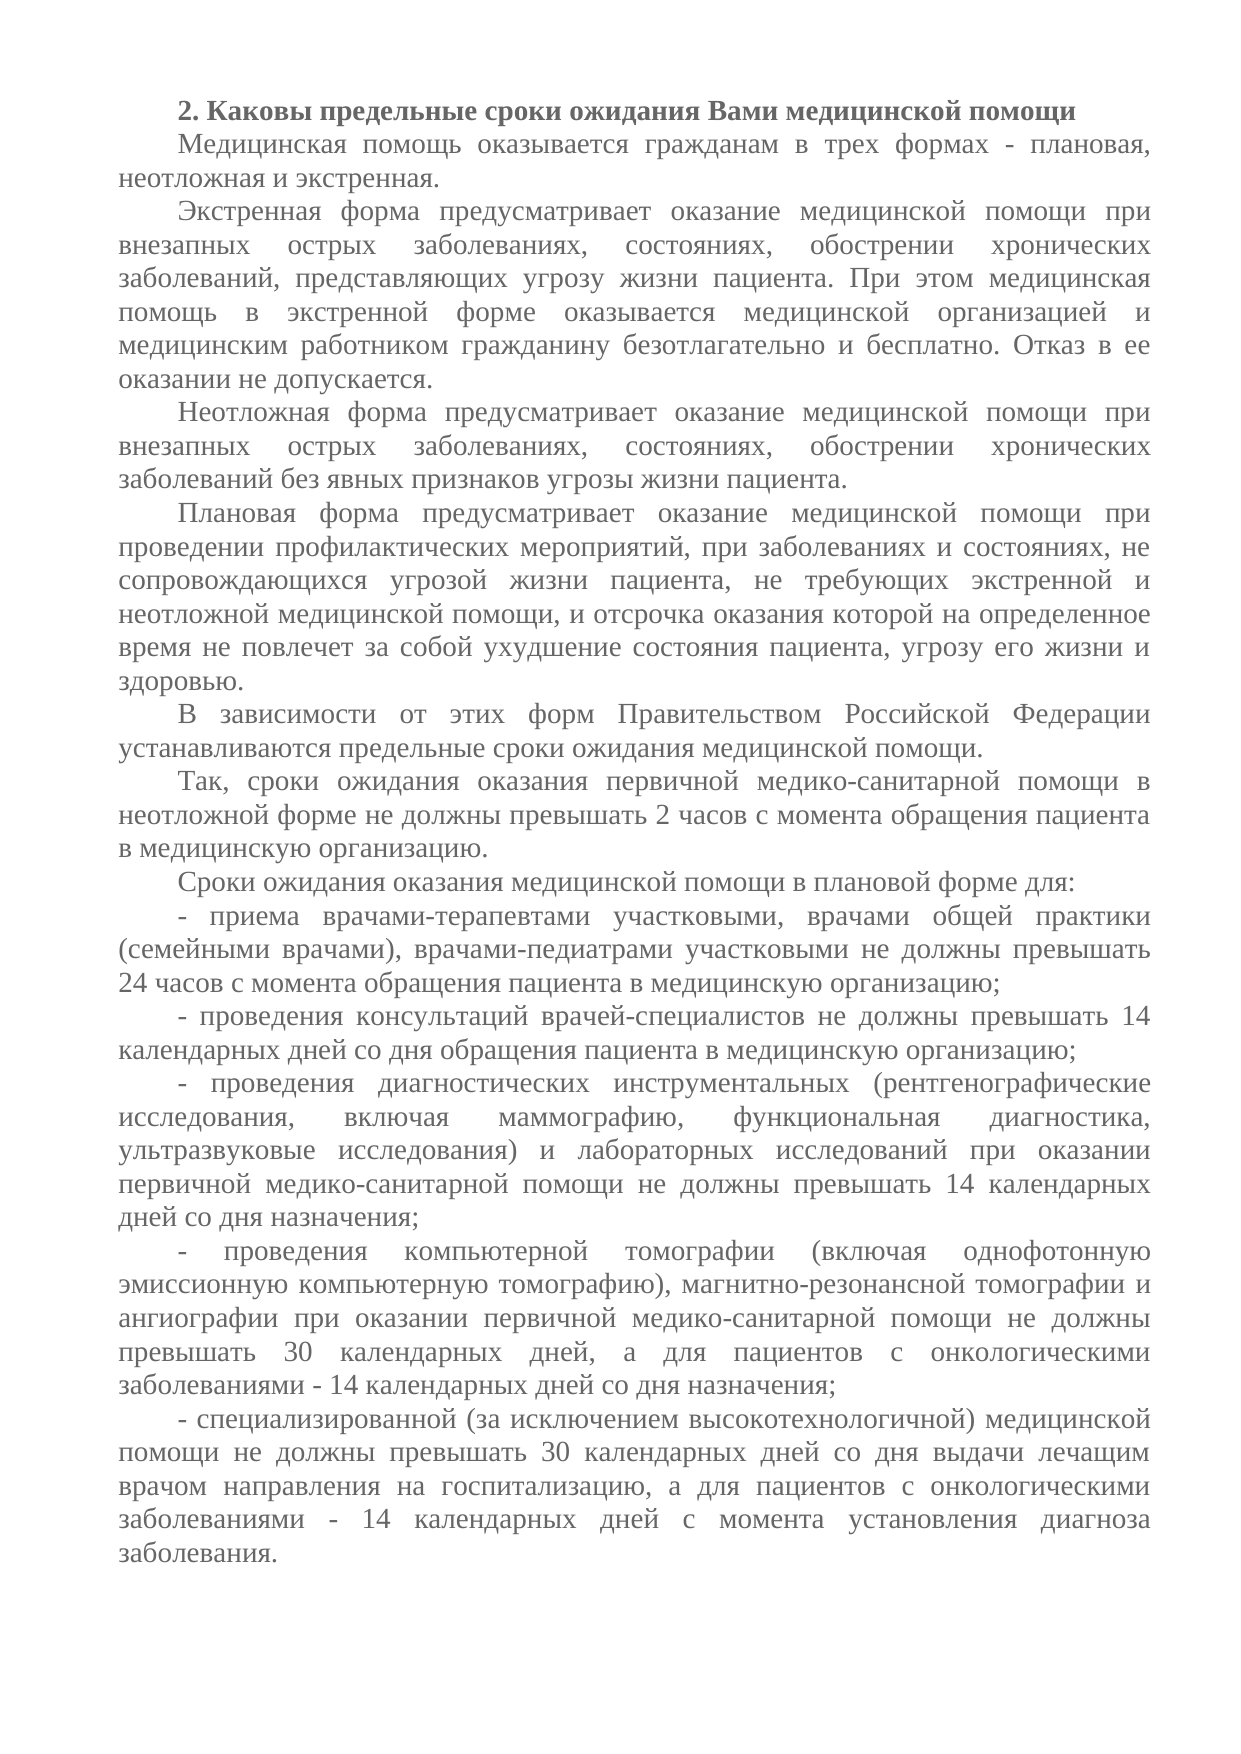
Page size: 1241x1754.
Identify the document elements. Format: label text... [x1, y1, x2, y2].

text Медицинская помощь оказывается гражданам в трех формах - плановая, неотложная и экстренная. [118, 126, 1152, 193]
text Экстренная форма предусматривает оказание медицинской помощи при внезапных острых заболеваниях, состояниях, обострении хронических заболеваний, представляющих угрозу жизни пациента. При этом медицинская помощь в экстренной форме оказывается медицинской организацией и медицинским работником гражданину безотлагательно и бесплатно. Отказ в ее оказании не допускается. [118, 193, 1152, 394]
text - приема врачами-терапевтами участковыми, врачами общей практики (семейными врачами), врачами-педиатрами участковыми не должны превышать 24 часов с момента обращения пациента в медицинскую организацию; [118, 898, 1152, 998]
text - проведения компьютерной томографии (включая однофотонную эмиссионную компьютерную томографию), магнитно-резонансной томографии и ангиографии при оказании первичной медико-санитарной помощи не должны превышать 30 календарных дней, а для пациентов с онкологическими заболеваниями - 14 календарных дней со дня назначения; [118, 1233, 1152, 1401]
text Сроки ожидания оказания медицинской помощи в плановой форме для: [118, 864, 1152, 898]
text Так, сроки ожидания оказания первичной медико-санитарной помощи в неотложной форме не должны превышать 2 часов с момента обращения пациента в медицинскую организацию. [118, 763, 1152, 864]
text - проведения консультаций врачей-специалистов не должны превышать 14 календарных дней со дня обращения пациента в медицинскую организацию; [118, 998, 1152, 1065]
text Неотложная форма предусматривает оказание медицинской помощи при внезапных острых заболеваниях, состояниях, обострении хронических заболеваний без явных признаков угрозы жизни пациента. [118, 394, 1152, 495]
text В зависимости от этих форм Правительством Российской Федерации устанавливаются предельные сроки ожидания медицинской помощи. [118, 696, 1152, 763]
text 2. Каковы предельные сроки ожидания Вами медицинской помощи [118, 93, 1152, 126]
text - проведения диагностических инструментальных (рентгенографические исследования, включая маммографию, функциональная диагностика, ультразвуковые исследования) и лабораторных исследований при оказании первичной медико-санитарной помощи не должны превышать 14 календарных дней со дня назначения; [118, 1065, 1152, 1233]
text - специализированной (за исключением высокотехнологичной) медицинской помощи не должны превышать 30 календарных дней со дня выдачи лечащим врачом направления на госпитализацию, а для пациентов с онкологическими заболеваниями - 14 календарных дней с момента установления диагноза заболевания. [118, 1401, 1152, 1568]
text Плановая форма предусматривает оказание медицинской помощи при проведении профилактических мероприятий, при заболеваниях и состояниях, не сопровождающихся угрозой жизни пациента, не требующих экстренной и неотложной медицинской помощи, и отсрочка оказания которой на определенное время не повлечет за собой ухудшение состояния пациента, угрозу его жизни и здоровью. [118, 495, 1152, 696]
